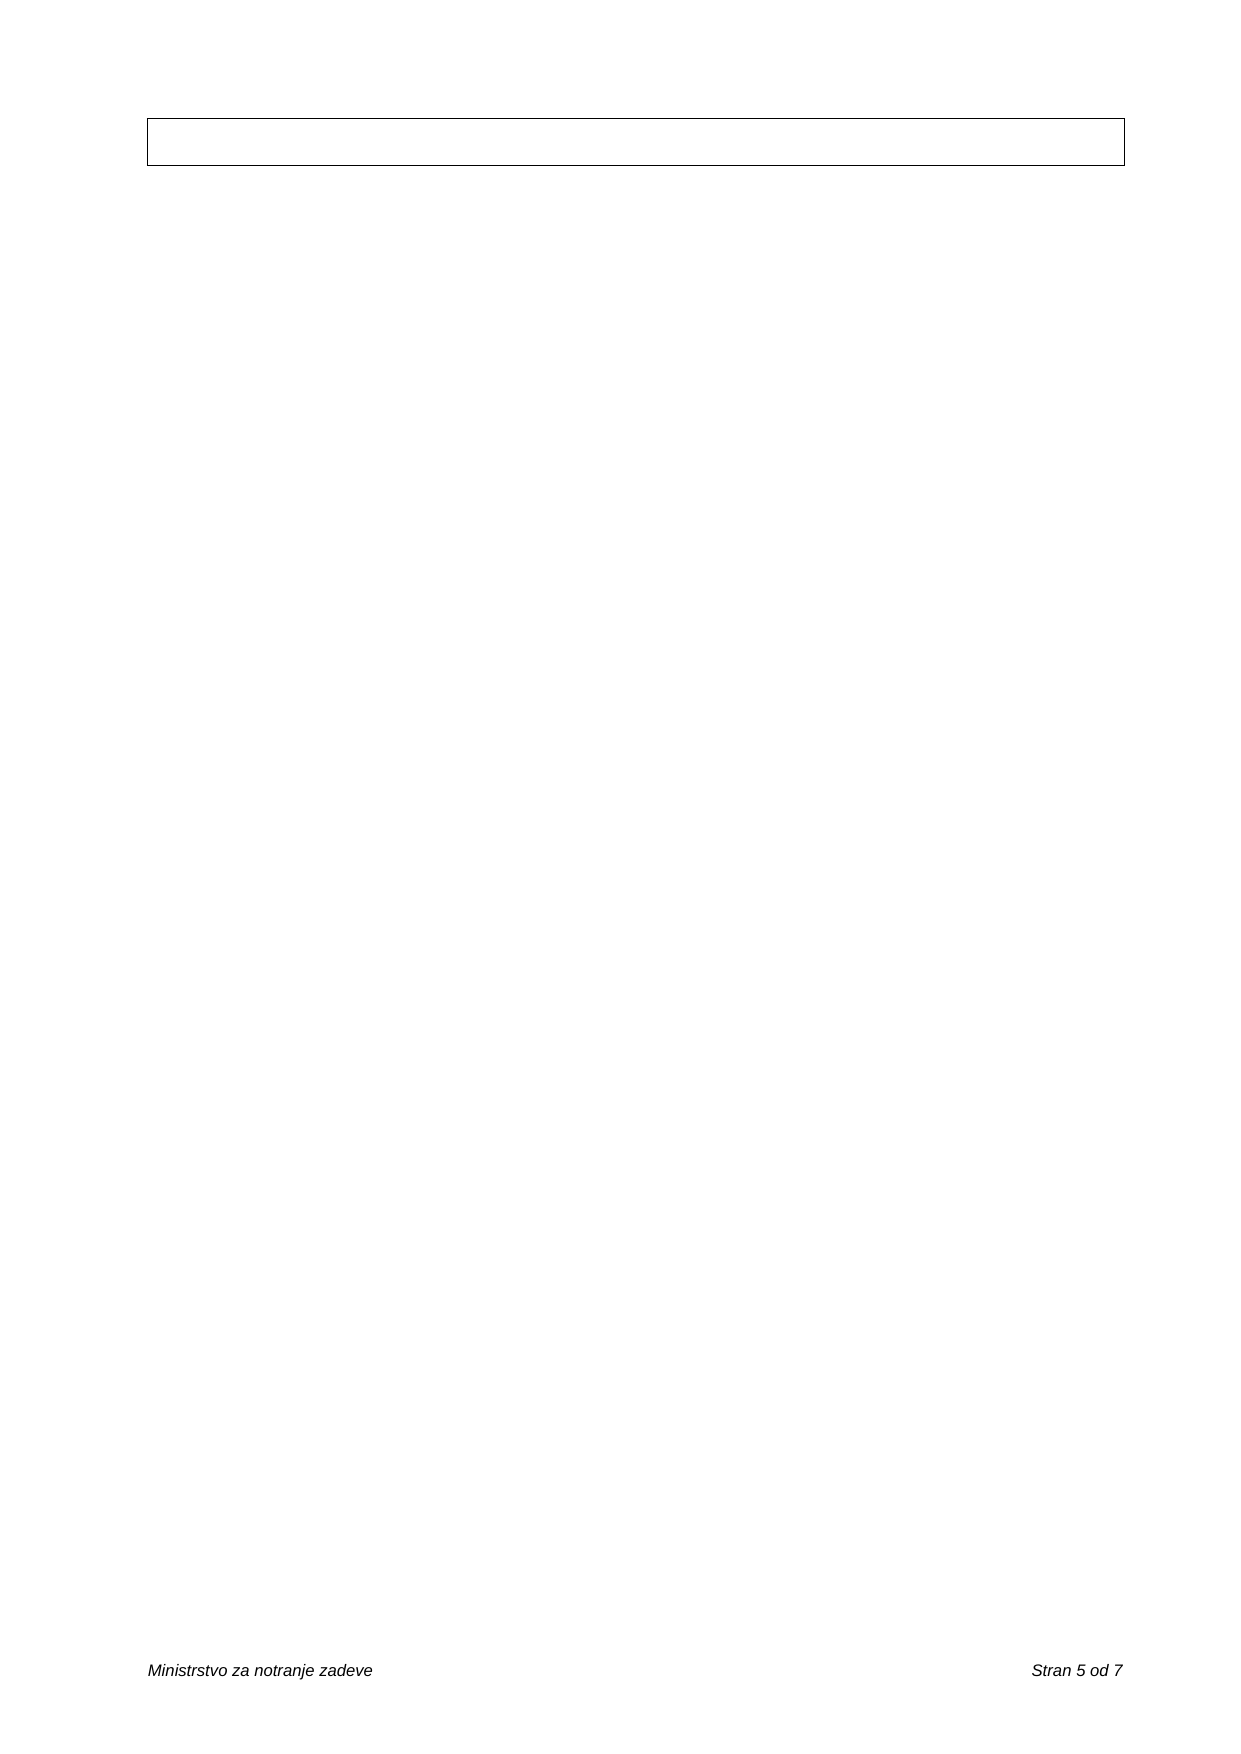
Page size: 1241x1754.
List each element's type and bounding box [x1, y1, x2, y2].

table_header [148, 119, 1124, 165]
